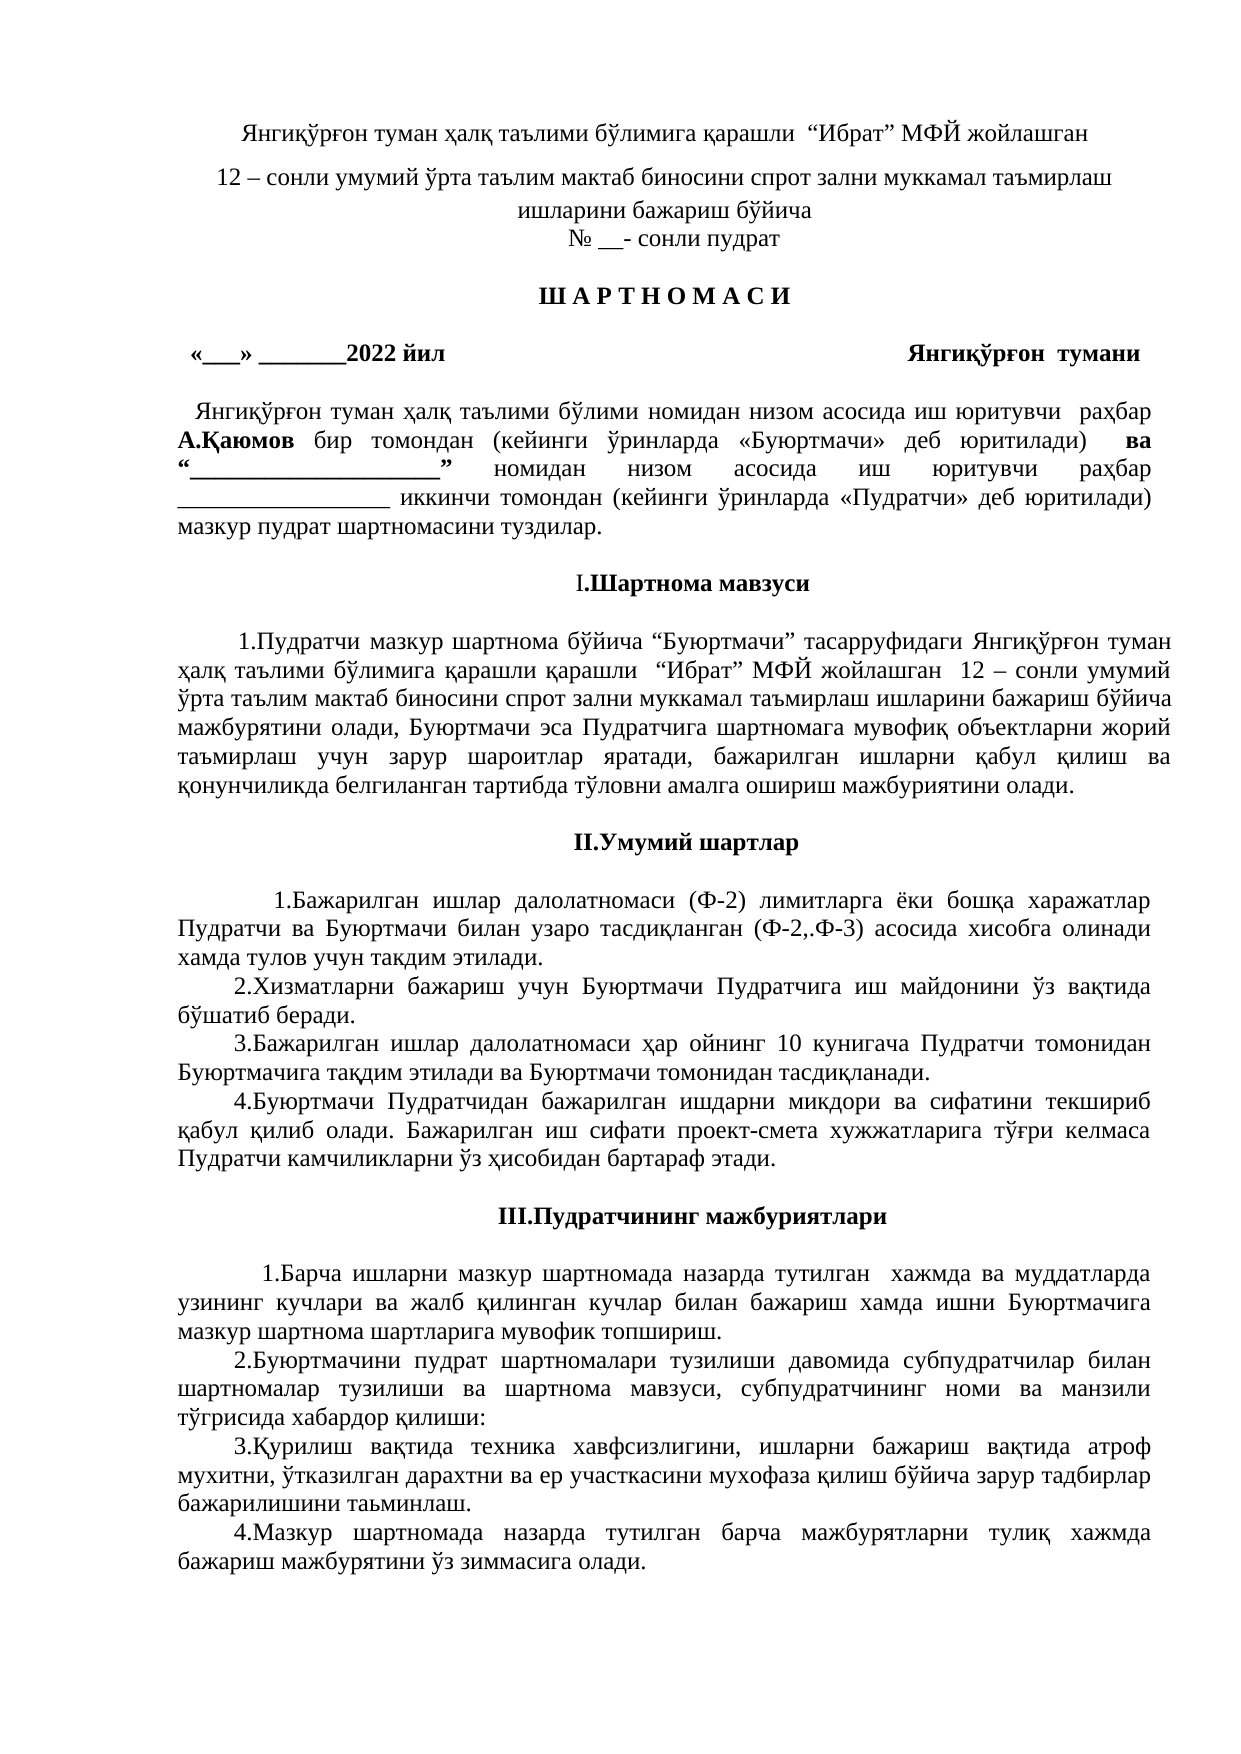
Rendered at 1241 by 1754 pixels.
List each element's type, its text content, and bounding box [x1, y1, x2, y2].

text I.Шартнома мавзуси [177, 568, 1152, 597]
text 1.Бажарилган ишлар далолатномаси (Ф-2) лимитларга ёки бошқа харажатлар Пудратчи ва Буюртмачи билан узаро тасдиқланган (Ф-2,.Ф-3) асосида хисобга олинади хамда тулов учун такдим этилади. [177, 885, 1152, 971]
subtitle II.Умумий шартлар [177, 827, 1152, 856]
text Янгиқўрғон туман ҳалқ таълими бўлими номидан низом асосида иш юритувчи раҳбар А.Қаюмов бир томондан (кейинги ўринларда «Буюртмачи» деб юритилади) ва “____________________” номидан низом асосида иш юритувчи раҳбар _________________ иккинчи томондан (кейинги ўринларда «Пудратчи» деб юритилади) мазкур пудрат шартномасини туздилар. [177, 396, 1152, 540]
text «___» _______2022 йил Янгиқўрғон тумани [177, 338, 1152, 367]
text 3.Бажарилган ишлар далолатномаси ҳар ойнинг 10 кунигача Пудратчи томонидан Буюртмачига тақдим этилади ва Буюртмачи томонидан тасдиқланади. [177, 1028, 1152, 1086]
text 3.Қурилиш вақтида техника хавфсизлигини, ишларни бажариш вақтида атроф мухитни, ўтказилган дарахтни ва ер участкасини мухофаза қилиш бўйича зарур тадбирлар бажарилишини таьминлаш. [177, 1431, 1152, 1517]
text Янгиқўрғон туман ҳалқ таълими бўлимига қарашли “Ибрат” МФЙ жойлашган 12 – сонли умумий ўрта таълим мактаб биносини спрот зални муккамал таъмирлаш ишларини бажариш бўйича [177, 118, 1152, 223]
text 4.Буюртмачи Пудратчидан бажарилган ишдарни микдори ва сифатини текшириб қабул қилиб олади. Бажарилган иш сифати проект-смета хужжатларига тўғри келмаса Пудратчи камчиликларни ўз ҳисобидан бартараф этади. [177, 1086, 1152, 1172]
text 4.Мазкур шартномада назарда тутилган барча мажбурятларни тулиқ хажмда бажариш мажбурятини ўз зиммасига олади. [177, 1517, 1152, 1575]
text 1.Барча ишларни мазкур шартномада назарда тутилган хажмда ва муддатларда узининг кучлари ва жалб қилинган кучлар билан бажариш хамда ишни Буюртмачига мазкур шартнома шартларига мувофик топшириш. [177, 1258, 1152, 1345]
text № __- сонли пудрат [177, 223, 1152, 252]
text 2.Хизматларни бажариш учун Буюртмачи Пудратчига иш майдонини ўз вақтида бўшатиб беради. [177, 971, 1152, 1028]
text 2.Буюртмачини пудрат шартномалари тузилиши давомида субпудратчилар билан шартномалар тузилиши ва шартнома мавзуси, субпудратчининг номи ва манзили тўгрисида хабардор қилиши: [177, 1345, 1152, 1431]
subtitle III.Пудратчининг мажбуриятлари [177, 1201, 1152, 1230]
text 1.Пудратчи мазкур шартнома бўйича “Буюртмачи” тасарруфидаги Янгиқўрғон туман ҳалқ таълими бўлимига қарашли қарашли “Ибрат” МФЙ жойлашган 12 – сонли умумий ўрта таълим мактаб биносини спрот зални муккамал таъмирлаш ишларини бажариш бўйича мажбурятини олади, Буюртмачи эса Пудратчига шартномага мувофиқ объектларни жорий таъмирлаш учун зарур шароитлар яратади, бажарилган ишларни қабул қилиш ва қонунчиликда белгиланган тартибда тўловни амалга ошириш мажбуриятини олади. [177, 626, 1172, 798]
text Ш А Р Т Н О М А С И [177, 281, 1152, 310]
